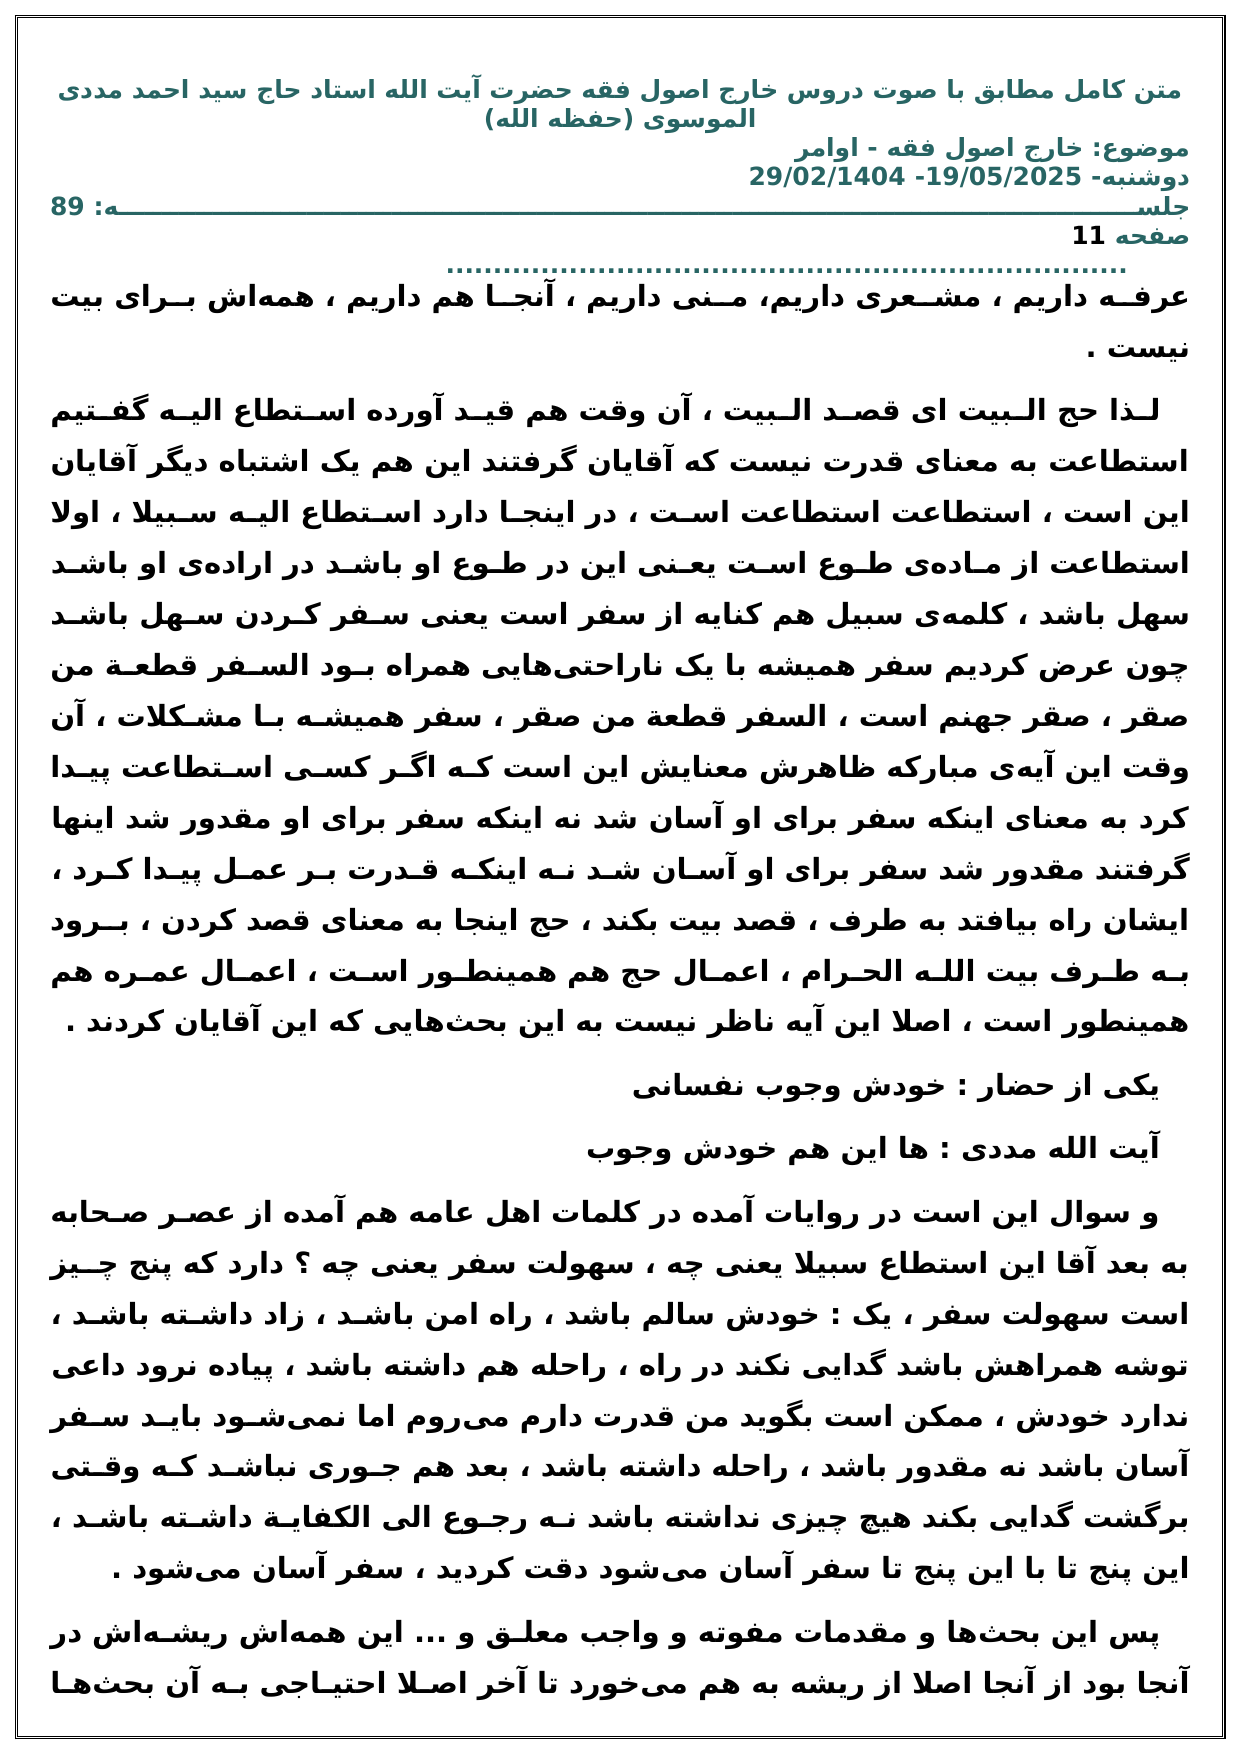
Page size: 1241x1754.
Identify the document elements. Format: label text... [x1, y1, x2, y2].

text آیت الله مددی : ها این هم خودش وجوب [50, 1132, 1190, 1166]
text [50, 279, 1190, 364]
text لذا حج البیت ای قصد البیت ، آن وقت هم قید آورده استطاع الیه گفتیم استطاعت به معنای قدرت نیست که آقایان گرفتند این هم یک اشتباه دیگر آقایان این است ، استطاعت استطاعت است ، در اینجا دارد استطاع الیه سبیلا ، اولا استطاعت از ماده‌ی طوع است یعنی این در طوع او باشد در اراده‌ی او باشد سهل باشد ، کلمه‌ی سبیل هم کنایه از سفر است یعنی سفر کردن سهل باشد چون عرض کردیم سفر همیشه با یک ناراحتی‌هایی همراه بود السفر قطعة من صقر ، صقر جهنم است ، السفر قطعة من صقر ، سفر همیشه با مشکلات ، آن وقت این آیه‌ی مبارکه ظاهرش معنایش این است که اگر کسی استطاعت پیدا کرد به معنای اینکه سفر برای او آسان شد نه اینکه سفر برای او مقدور شد اینها گرفتند مقدور شد سفر برای او آسان شد نه اینکه قدرت بر عمل پیدا کرد ، ایشان راه بیافتد به طرف ، قصد بیت بکند ، حج اینجا به معنای قصد کردن ، برود به طرف بیت الله الحرام ، اعمال حج هم همینطور است ، اعمال عمره هم همینطور است ، اصلا این آیه ناظر نیست به این بحث‌هایی که این آقایان کردند . [50, 393, 1190, 1039]
text و سوال این است در روایات آمده در کلمات اهل عامه هم آمده از عصر صحابه به بعد آقا این استطاع سبیلا یعنی چه ، سهولت سفر یعنی چه ؟ دارد که پنج چیز است سهولت سفر ، یک : خودش سالم باشد ، راه امن باشد ، زاد داشته باشد ، توشه همراهش باشد گدایی نکند در راه ، راحله هم داشته باشد ، پیاده نرود داعی ندارد خودش ، ممکن است بگوید من قدرت دارم می‌روم اما نمی‌شود باید سفر آسان باشد نه مقدور باشد ، راحله داشته باشد ، بعد هم جوری نباشد که وقتی برگشت گدایی بکند هیچ چیزی نداشته باشد نه رجوع الی الکفایة داشته باشد ، این پنج تا با این پنج تا سفر آسان می‌شود دقت کردید ، سفر آسان می‌شود . [50, 1195, 1190, 1586]
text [50, 1615, 1190, 1700]
text یکی از حضار : خودش وجوب نفسانی [50, 1068, 1190, 1102]
